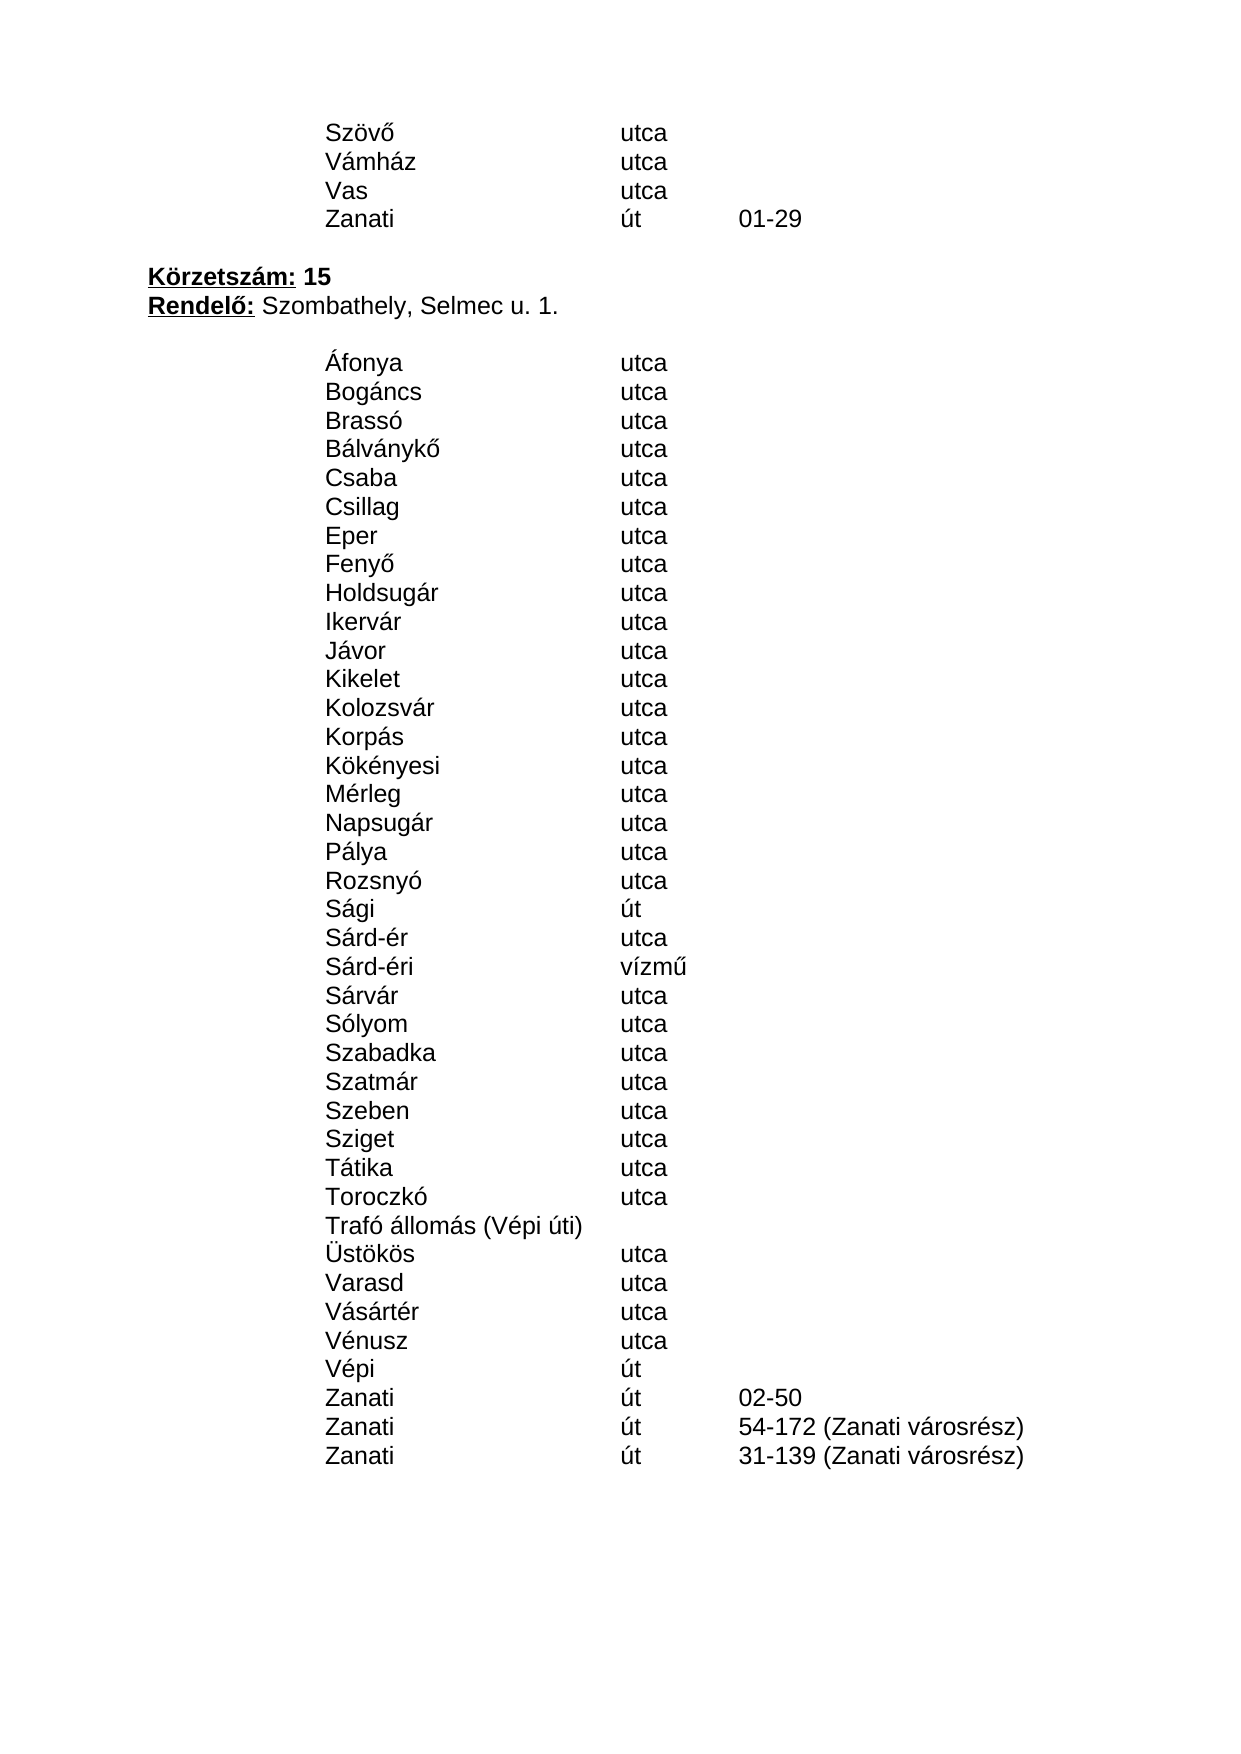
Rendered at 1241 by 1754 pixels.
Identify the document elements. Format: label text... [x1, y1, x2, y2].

text Rendelő: Szombathely, Selmec u. 1. [148, 291, 1093, 319]
text Holdsugár utca [148, 578, 1093, 607]
text Szövő utca [148, 118, 1093, 147]
text Tátika utca [148, 1153, 1093, 1182]
text Csillag utca [148, 492, 1093, 521]
text Vásártér utca [148, 1297, 1093, 1326]
text Zanati út 31-139 (Zanati városrész) [148, 1441, 1093, 1469]
text Eper utca [148, 521, 1093, 549]
text Sárd-éri vízmű [148, 952, 1093, 981]
text Kolozsvár utca [148, 693, 1093, 722]
text Szabadka utca [148, 1038, 1093, 1067]
text Vas utca [148, 176, 1093, 204]
text Trafó állomás (Vépi úti) [148, 1211, 1093, 1239]
text Vámház utca [148, 147, 1093, 176]
text Korpás utca [148, 722, 1093, 751]
text Napsugár utca [148, 808, 1093, 837]
text Zanati út 02-50 [148, 1383, 1093, 1412]
text Áfonya utca [148, 348, 1093, 377]
text Vénusz utca [148, 1326, 1093, 1354]
text Mérleg utca [148, 779, 1093, 808]
text Brassó utca [148, 406, 1093, 434]
text Sziget utca [148, 1124, 1093, 1153]
text Zanati út 54-172 (Zanati városrész) [148, 1412, 1093, 1441]
text Kikelet utca [148, 664, 1093, 693]
text Sárd-ér utca [148, 923, 1093, 952]
text Csaba utca [148, 463, 1093, 492]
text Fenyő utca [148, 549, 1093, 578]
text Üstökös utca [148, 1239, 1093, 1268]
text Pálya utca [148, 837, 1093, 866]
text Zanati út 01-29 [148, 204, 1093, 233]
text Bálványkő utca [148, 434, 1093, 463]
text Jávor utca [148, 636, 1093, 664]
text Körzetszám: 15 [148, 262, 1093, 291]
text Vépi út [148, 1354, 1093, 1383]
text Szatmár utca [148, 1067, 1093, 1096]
text Rozsnyó utca [148, 866, 1093, 894]
subtitle Bogáncs utca [148, 377, 1093, 406]
text Sági út [148, 894, 1093, 923]
text Kökényesi utca [148, 751, 1093, 779]
text Sárvár utca [148, 981, 1093, 1009]
text Varasd utca [148, 1268, 1093, 1297]
text Sólyom utca [148, 1009, 1093, 1038]
text Toroczkó utca [148, 1182, 1093, 1211]
text Szeben utca [148, 1096, 1093, 1124]
text Ikervár utca [148, 607, 1093, 636]
